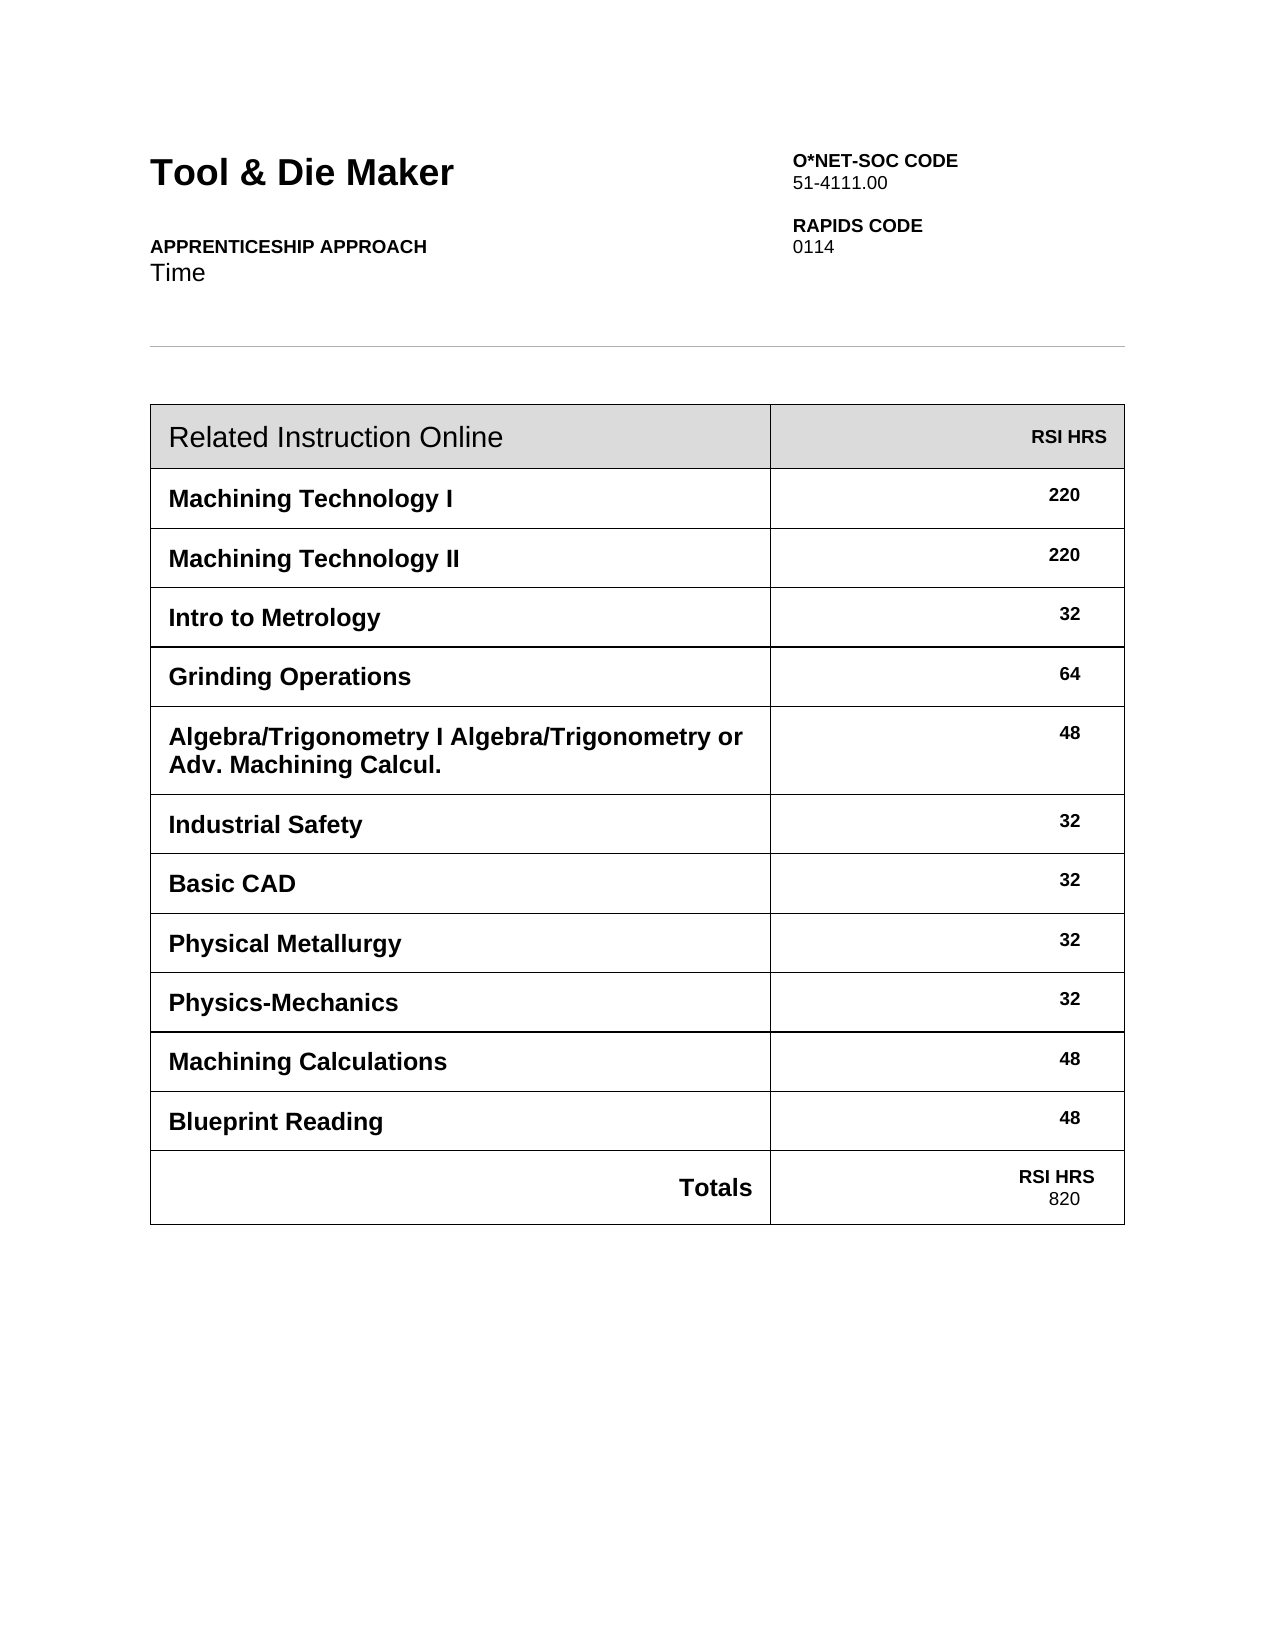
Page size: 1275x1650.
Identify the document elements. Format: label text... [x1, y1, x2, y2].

table_cell 64 [771, 648, 1124, 706]
text O*NET-SOC CODE [793, 150, 1125, 172]
table_cell 32 [771, 973, 1124, 1031]
table_cell Blueprint Reading [151, 1092, 770, 1150]
table_cell RSI HRS 820 [771, 1151, 1124, 1224]
text RAPIDS CODE [793, 215, 1125, 236]
table_cell Machining Technology I [151, 469, 770, 528]
table_cell 48 [771, 1033, 1124, 1091]
table_cell 32 [771, 588, 1124, 646]
table_cell Industrial Safety [151, 795, 770, 853]
table_cell 220 [771, 529, 1124, 587]
text Tool & Die Maker [150, 150, 719, 193]
table_cell Physical Metallurgy [151, 914, 770, 972]
table_header Related Instruction Online [151, 405, 770, 468]
text APPRENTICESHIP APPROACH [150, 236, 719, 258]
table_cell 220 [771, 469, 1124, 528]
table_cell Machining Calculations [151, 1033, 770, 1091]
table_cell Machining Technology II [151, 529, 770, 587]
text 0114 [793, 236, 1125, 258]
table_cell 48 [771, 707, 1124, 794]
table_cell Intro to Metrology [151, 588, 770, 646]
text Time [150, 258, 719, 287]
table_cell 32 [771, 914, 1124, 972]
text 51-4111.00 [793, 172, 1125, 193]
table_cell 48 [771, 1092, 1124, 1150]
table_cell Totals [151, 1151, 770, 1224]
table_cell Physics-Mechanics [151, 973, 770, 1031]
table_cell 32 [771, 795, 1124, 853]
table_cell 32 [771, 854, 1124, 913]
table_cell Algebra/Trigonometry I Algebra/Trigonometry or Adv. Machining Calcul. [151, 707, 770, 794]
table_cell Basic CAD [151, 854, 770, 913]
table_header RSI HRS [771, 405, 1124, 468]
table_cell Grinding Operations [151, 648, 770, 706]
